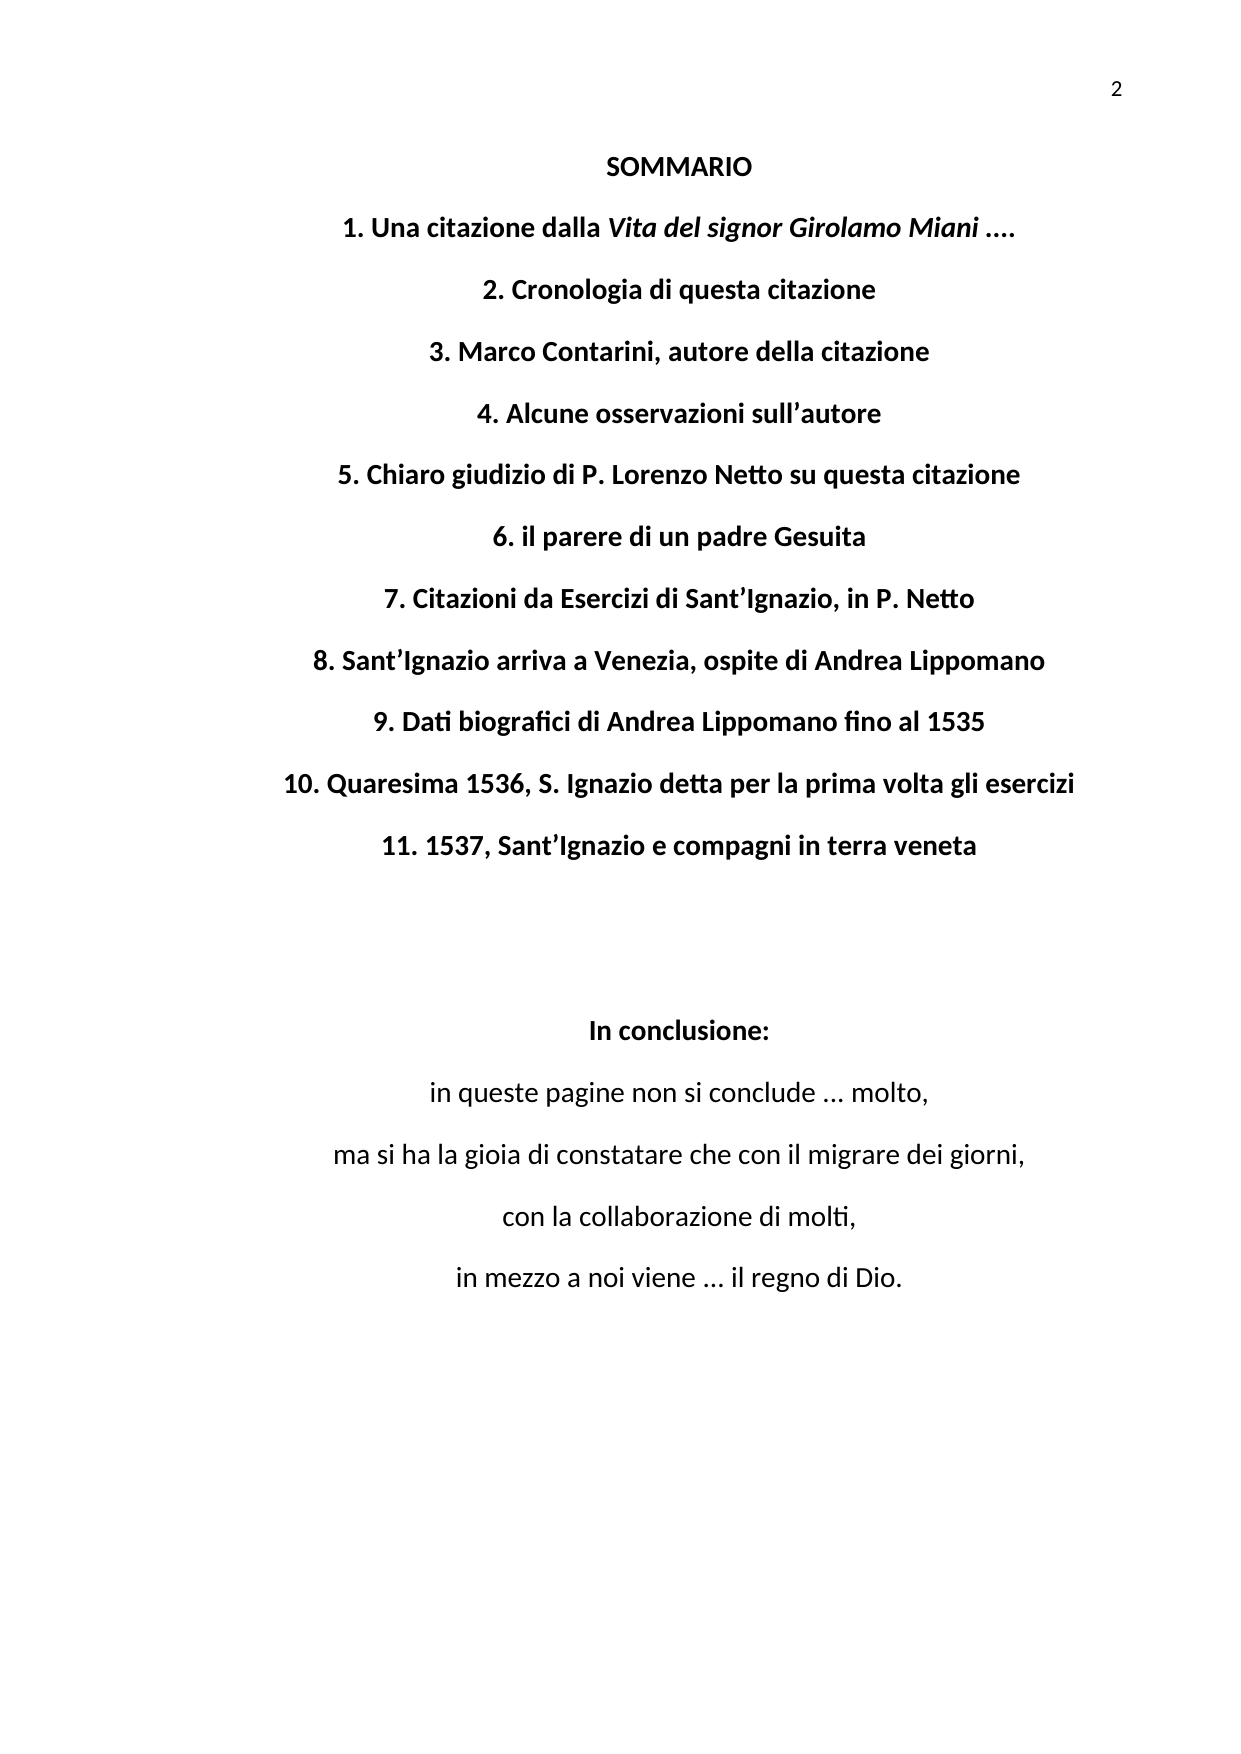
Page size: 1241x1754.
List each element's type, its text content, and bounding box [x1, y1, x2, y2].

text 6. il parere di un padre Gesuita [236, 518, 1122, 554]
text ma si ha la gioia di constatare che con il migrare dei giorni, [236, 1136, 1122, 1172]
text 5. Chiaro giudizio di P. Lorenzo Netto su questa citazione [236, 456, 1122, 492]
text SOMMARIO [236, 148, 1122, 183]
text In conclusione: [236, 1012, 1122, 1048]
text 10. Quaresima 1536, S. Ignazio detta per la prima volta gli esercizi [236, 765, 1122, 801]
text in mezzo a noi viene ... il regno di Dio. [236, 1259, 1122, 1295]
text 9. Dati biografici di Andrea Lippomano fino al 1535 [236, 703, 1122, 739]
text 2. Cronologia di questa citazione [236, 271, 1122, 307]
text in queste pagine non si conclude ... molto, [236, 1074, 1122, 1110]
text 8. Sant’Ignazio arriva a Venezia, ospite di Andrea Lippomano [236, 642, 1122, 677]
text 1. Una citazione dalla Vita del signor Girolamo Miani .... [236, 209, 1122, 245]
text 4. Alcune osservazioni sull’autore [236, 395, 1122, 430]
text 3. Marco Contarini, autore della citazione [236, 333, 1122, 368]
text 7. Citazioni da Esercizi di Sant’Ignazio, in P. Netto [236, 580, 1122, 616]
text con la collaborazione di molti, [236, 1198, 1122, 1233]
text 11. 1537, Sant’Ignazio e compagni in terra veneta [236, 827, 1122, 863]
